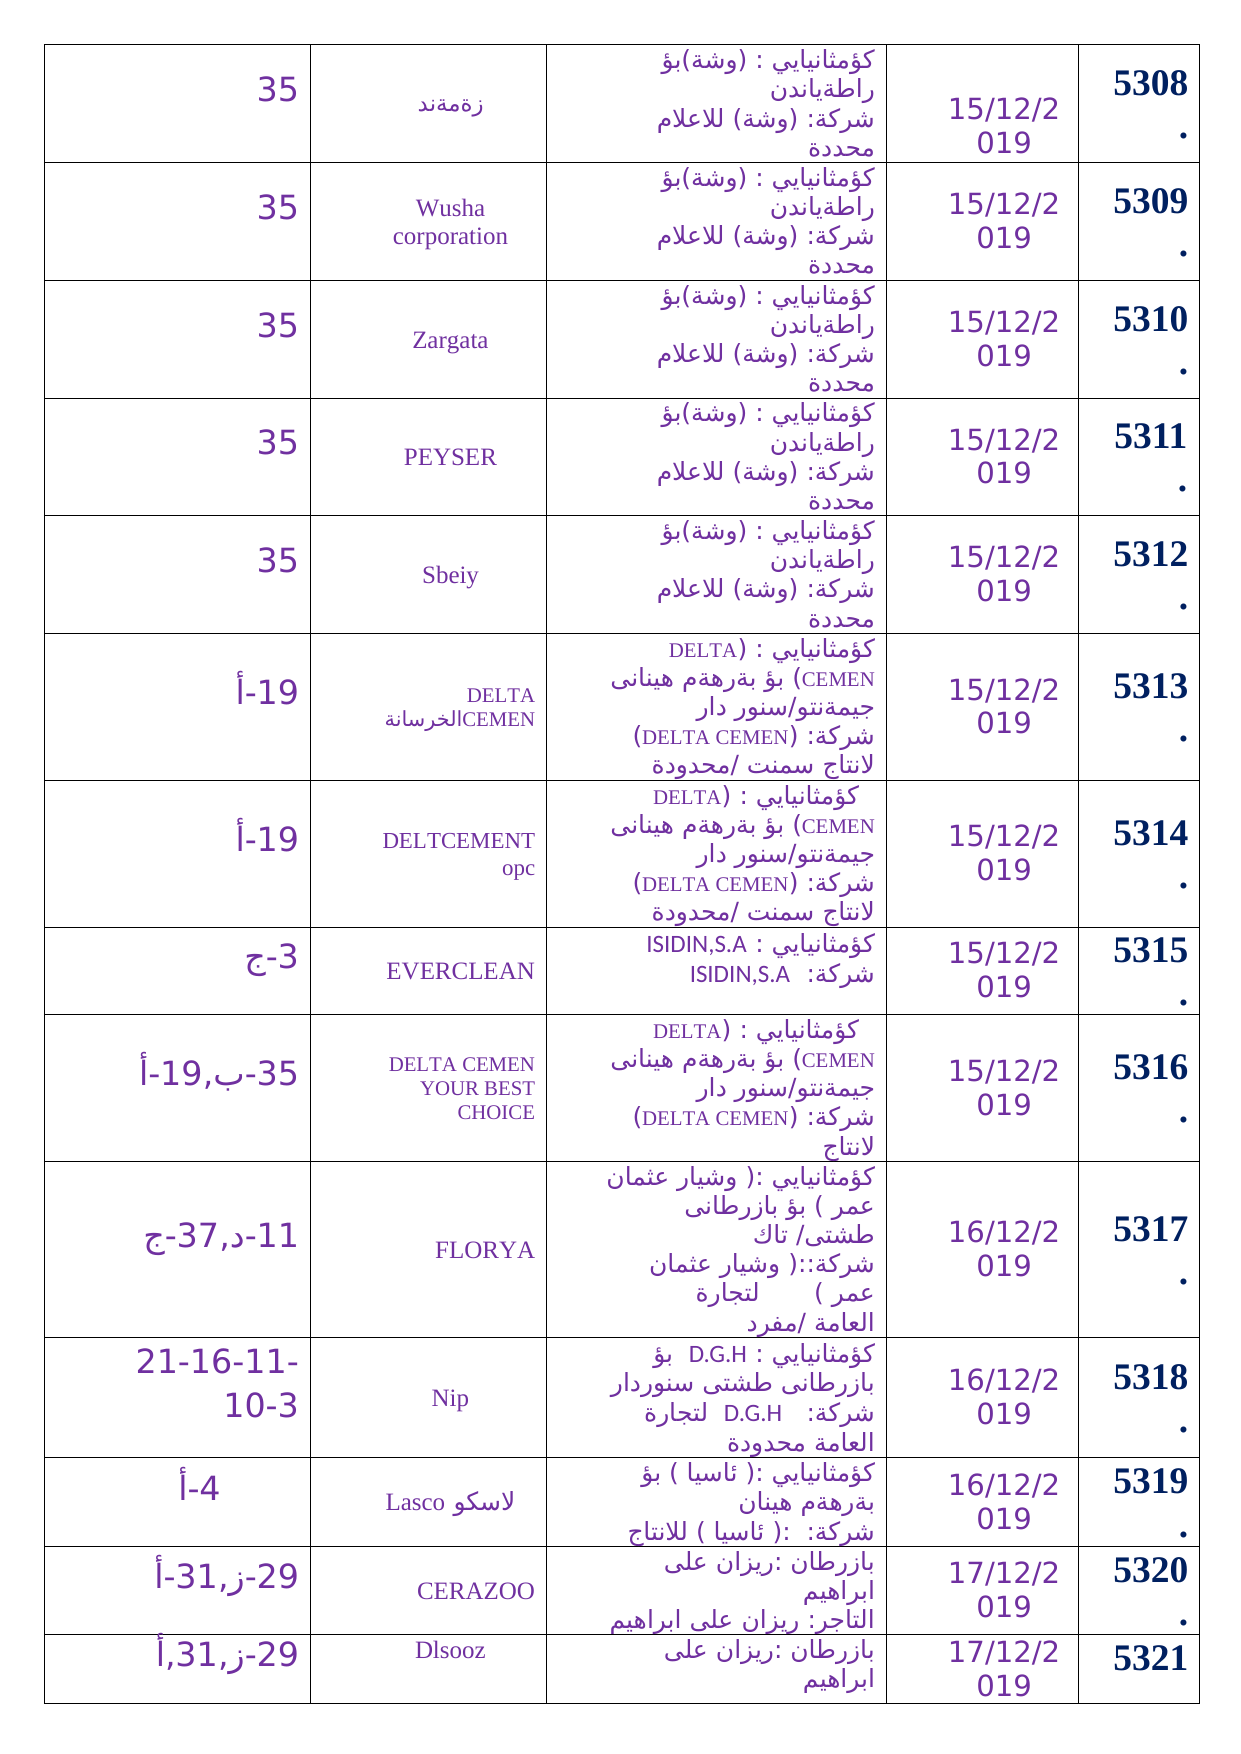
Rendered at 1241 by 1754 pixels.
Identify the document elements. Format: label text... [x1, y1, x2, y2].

table_cell EVERCLEAN [311, 928, 546, 1014]
table_cell 15/12/2019 [887, 281, 1078, 397]
table_cell Nip [311, 1338, 546, 1457]
table_cell 15/12/2019 [887, 1015, 1078, 1161]
table_cell 15/12/2019 [887, 928, 1078, 1014]
table_cell [1079, 163, 1199, 280]
table_cell 29-ز,31,أ [45, 1635, 310, 1703]
table_cell FLORYA [311, 1162, 546, 1337]
table_cell كؤمثانيايي : (DELTA CEMEN) بؤ بةرهةم هينانى جيمةنتو/سنور دار شركة: (DELTA CEMEN) لانتاج [547, 1015, 886, 1161]
table_cell PEYSER [311, 399, 546, 515]
table_cell [1079, 1458, 1199, 1546]
table_cell 19-أ [45, 634, 310, 780]
table_cell 4-أ [45, 1458, 310, 1546]
table_cell 35 [45, 163, 310, 280]
table_cell [1079, 1162, 1199, 1337]
table_cell Zargata [311, 281, 546, 397]
table_cell 3-ج [45, 928, 310, 1014]
table_cell كؤمثانيايي : (DELTA CEMEN) بؤ بةرهةم هينانى جيمةنتو/سنور دار شركة: (DELTA CEMEN) لانتاج سمنت /محدودة [547, 634, 886, 780]
table_cell [1079, 1635, 1199, 1703]
table_cell [1079, 1547, 1199, 1634]
table_cell [1079, 634, 1199, 780]
table_cell 35 [45, 45, 310, 162]
table_cell كؤمثانيايي :( ئاسيا ) بؤ بةرهةم هينان شركة: :( ئاسيا ) للانتاج [547, 1458, 886, 1546]
table_cell [1079, 781, 1199, 927]
table_cell 15/12/2019 [887, 45, 1078, 162]
table_cell كؤمثانيايي : (وشة)بؤ راطةياندن شركة: (وشة) للاعلام محددة [547, 163, 886, 280]
table_cell كؤمثانيايي : (وشة)بؤ راطةياندن شركة: (وشة) للاعلام محددة [547, 281, 886, 397]
table_cell كؤمثانيايي : (وشة)بؤ راطةياندن شركة: (وشة) للاعلام محددة [547, 45, 886, 162]
table_cell Sbeiy [311, 516, 546, 633]
table_cell 21-16-11-10-3 [45, 1338, 310, 1457]
table_cell لاسكو Lasco [311, 1458, 546, 1546]
table_cell 35 [45, 516, 310, 633]
table_cell 15/12/2019 [887, 781, 1078, 927]
table_cell 35 [45, 281, 310, 397]
table_cell DELTCEMENT opc [311, 781, 546, 927]
table_cell كؤمثانيايي : D.G.H بؤ بازرطانى طشتى سنوردار شركة: D.G.H لتجارة العامة محدودة [547, 1338, 886, 1457]
table_cell [1079, 281, 1199, 397]
table_cell كؤمثانيايي : (وشة)بؤ راطةياندن شركة: (وشة) للاعلام محددة [547, 399, 886, 515]
table_cell [1079, 928, 1199, 1014]
table_cell كؤمثانيايي :( وشيار عثمان عمر ) بؤ بازرطانى طشتى/ تاك شركة::( وشيار عثمان عمر ) لتجارة العامة /مفرد [547, 1162, 886, 1337]
table_cell DELTA CEMENالخرسانة [311, 634, 546, 780]
table_cell 29-ز,31-أ [45, 1547, 310, 1634]
table_cell [1079, 1015, 1199, 1161]
table_cell 16/12/2019 [887, 1162, 1078, 1337]
table_cell كؤمثانيايي : ISIDIN,S.A شركة: ISIDIN,S.A [547, 928, 886, 1014]
table_cell CERAZOO [311, 1547, 546, 1634]
table_cell Dlsooz [311, 1635, 546, 1703]
table_cell 35 [45, 399, 310, 515]
table_cell [1079, 45, 1199, 162]
table_cell 35-ب,19-أ [45, 1015, 310, 1161]
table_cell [547, 1547, 886, 1634]
table_cell كؤمثانيايي : (وشة)بؤ راطةياندن شركة: (وشة) للاعلام محددة [547, 516, 886, 633]
table_cell Wusha corporation [311, 163, 546, 280]
table_cell [1079, 399, 1199, 515]
table_cell [1079, 1338, 1199, 1457]
table_cell 15/12/2019 [887, 634, 1078, 780]
table_cell كؤمثانيايي : (DELTA CEMEN) بؤ بةرهةم هينانى جيمةنتو/سنور دار شركة: (DELTA CEMEN) لانتاج سمنت /محدودة [547, 781, 886, 927]
table_cell 11-د,37-ج [45, 1162, 310, 1337]
table_cell 15/12/2019 [887, 163, 1078, 280]
table_cell 16/12/2019 [887, 1458, 1078, 1546]
table_cell 15/12/2019 [887, 516, 1078, 633]
table_cell 16/12/2019 [887, 1338, 1078, 1457]
table_cell 19-أ [45, 781, 310, 927]
table_cell زةمةند [311, 45, 546, 162]
table_cell 15/12/2019 [887, 399, 1078, 515]
table_cell 17/12/2019 [887, 1635, 1078, 1703]
table_cell 17/12/2019 [887, 1547, 1078, 1634]
table_cell DELTA CEMEN YOUR BEST CHOICE [311, 1015, 546, 1161]
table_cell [547, 1635, 886, 1703]
table_cell [1079, 516, 1199, 633]
